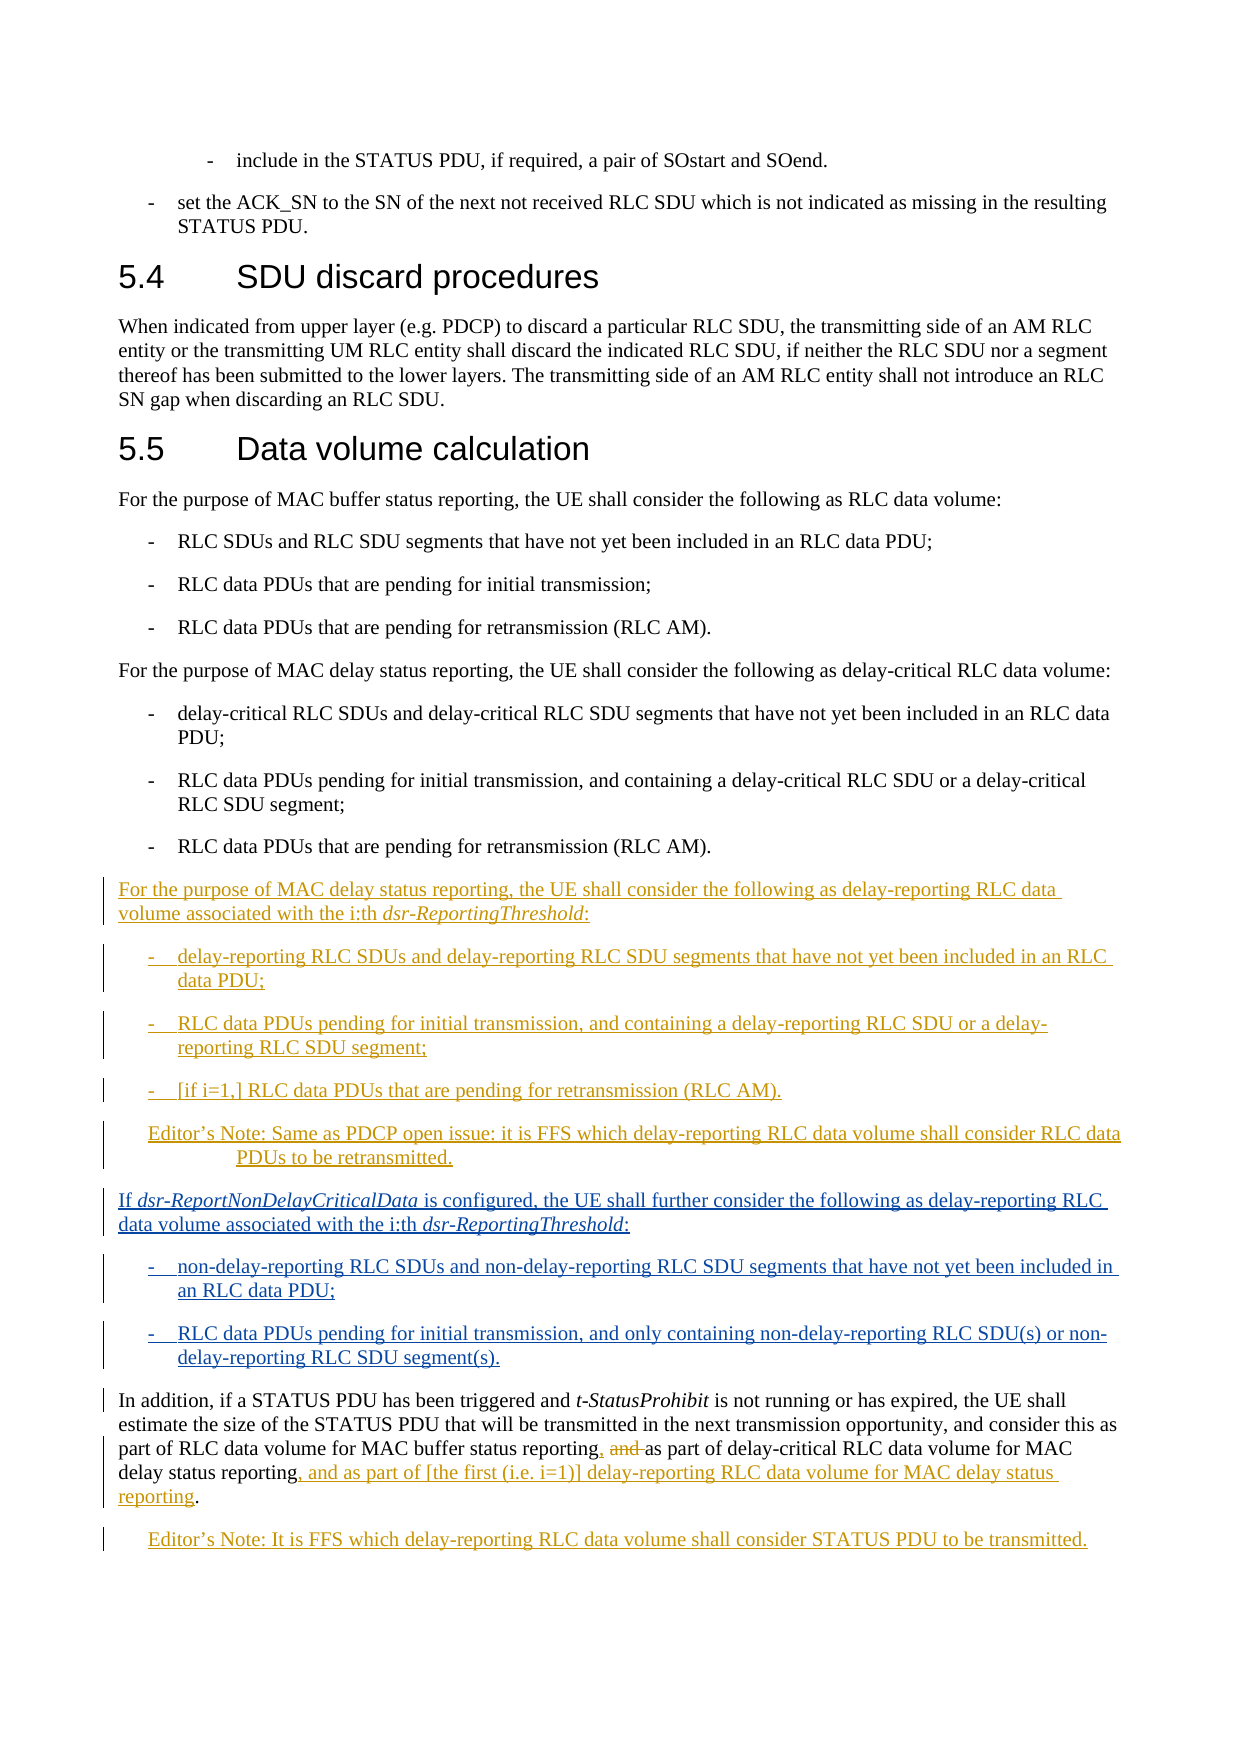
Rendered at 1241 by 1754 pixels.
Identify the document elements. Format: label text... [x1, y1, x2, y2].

text - RLC data PDUs pending for initial transmission, and containing a delay-critical RLC SDU or a delay-critical RLC SDU segment; [148, 767, 1122, 816]
text For the purpose of MAC buffer status reporting, the UE shall consider the following as RLC data volume: [118, 487, 1122, 511]
subtitle 5.5 Data volume calculation [118, 429, 1122, 468]
text - RLC data PDUs that are pending for retransmission (RLC AM). [148, 615, 1122, 639]
text - delay-critical RLC SDUs and delay-critical RLC SDU segments that have not yet been included in an RLC data PDU; [148, 701, 1122, 749]
text - RLC SDUs and RLC SDU segments that have not yet been included in an RLC data PDU; [148, 529, 1122, 553]
text - RLC data PDUs that are pending for initial transmission; [148, 572, 1122, 596]
subtitle 5.4 SDU discard procedures [118, 257, 1122, 296]
text In addition, if a STATUS PDU has been triggered and t-StatusProhibit is not running or has expired, the UE shall estimate the size of the STATUS PDU that will be transmitted in the next transmission opportunity, and consider this as part of RLC data volume for MAC buffer status reporting as part of delay-critical RLC data volume for MAC delay status reporting. [118, 1388, 1122, 1508]
text For the purpose of MAC delay status reporting, the UE shall consider the following as delay-critical RLC data volume: [118, 658, 1122, 682]
text - include in the STATUS PDU, if required, a pair of SOstart and SOend. [207, 147, 1122, 172]
text When indicated from upper layer (e.g. PDCP) to discard a particular RLC SDU, the transmitting side of an AM RLC entity or the transmitting UM RLC entity shall discard the indicated RLC SDU, if neither the RLC SDU nor a segment thereof has been submitted to the lower layers. The transmitting side of an AM RLC entity shall not introduce an RLC SN gap when discarding an RLC SDU. [118, 314, 1122, 411]
text - set the ACK_SN to the SN of the next not received RLC SDU which is not indicated as missing in the resulting STATUS PDU. [148, 190, 1122, 238]
text - RLC data PDUs that are pending for retransmission (RLC AM). [148, 834, 1122, 858]
